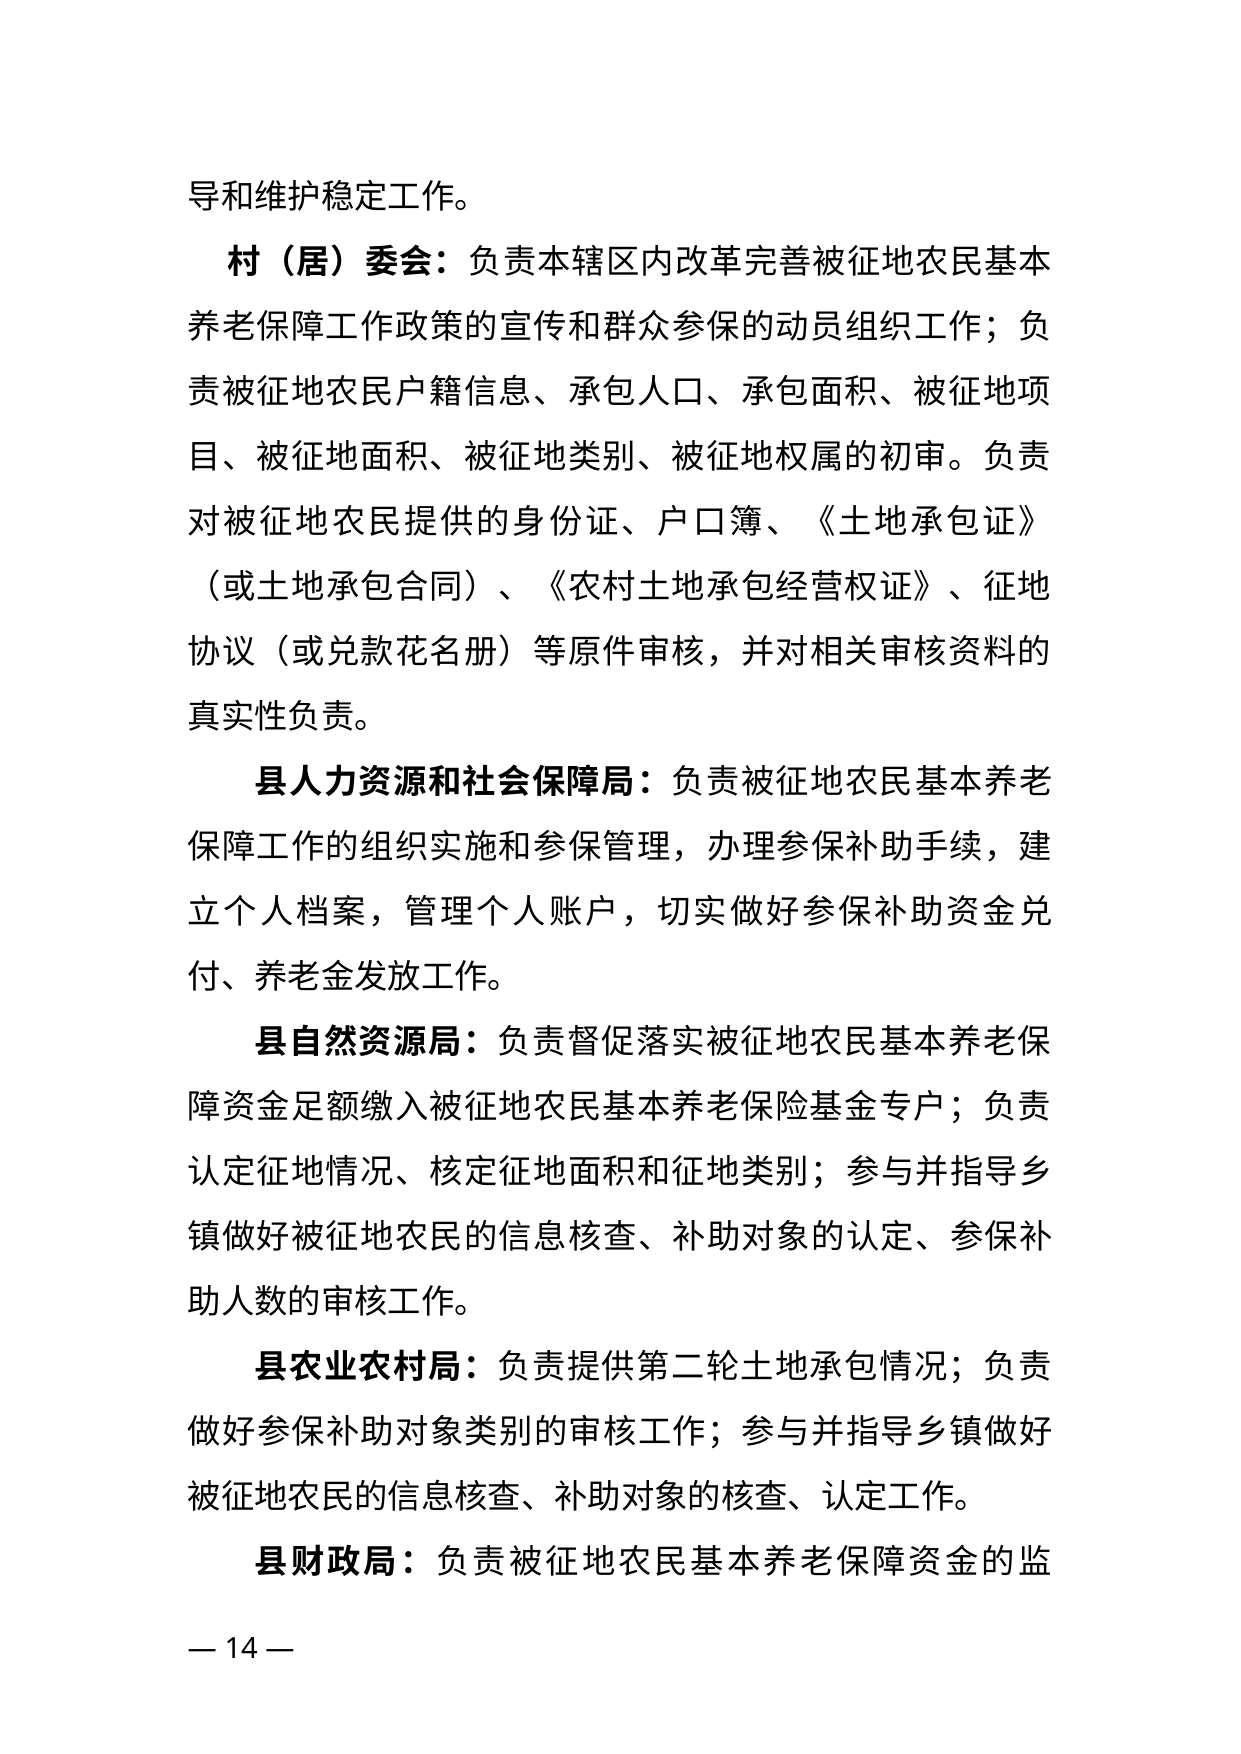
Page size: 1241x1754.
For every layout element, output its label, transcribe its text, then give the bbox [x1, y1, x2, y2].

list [187, 162, 1053, 227]
text 县自然资源局：负责督促落实被征地农民基本养老保障资金足额缴入被征地农民基本养老保险基金专户；负责认定征地情况、核定征地面积和征地类别；参与并指导乡镇做好被征地农民的信息核查、补助对象的认定、参保补助人数的审核工作。 [187, 1007, 1053, 1332]
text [187, 1527, 1053, 1592]
text 县农业农村局：负责提供第二轮土地承包情况；负责做好参保补助对象类别的审核工作；参与并指导乡镇做好被征地农民的信息核查、补助对象的核查、认定工作。 [187, 1332, 1053, 1527]
text 县人力资源和社会保障局：负责被征地农民基本养老保障工作的组织实施和参保管理，办理参保补助手续，建立个人档案，管理个人账户，切实做好参保补助资金兑付、养老金发放工作。 [187, 747, 1053, 1007]
list 村（居）委会：负责本辖区内改革完善被征地农民基本养老保障工作政策的宣传和群众参保的动员组织工作；负责被征地农民户籍信息、承包人口、承包面积、被征地项目、被征地面积、被征地类别、被征地权属的初审。负责对被征地农民提供的身份证、户口簿、《土地承包证》（或土地承包合同）、《农村土地承包经营权证》、征地协议（或兑款花名册）等原件审核，并对相关审核资料的真实性负责。 [187, 227, 1053, 747]
